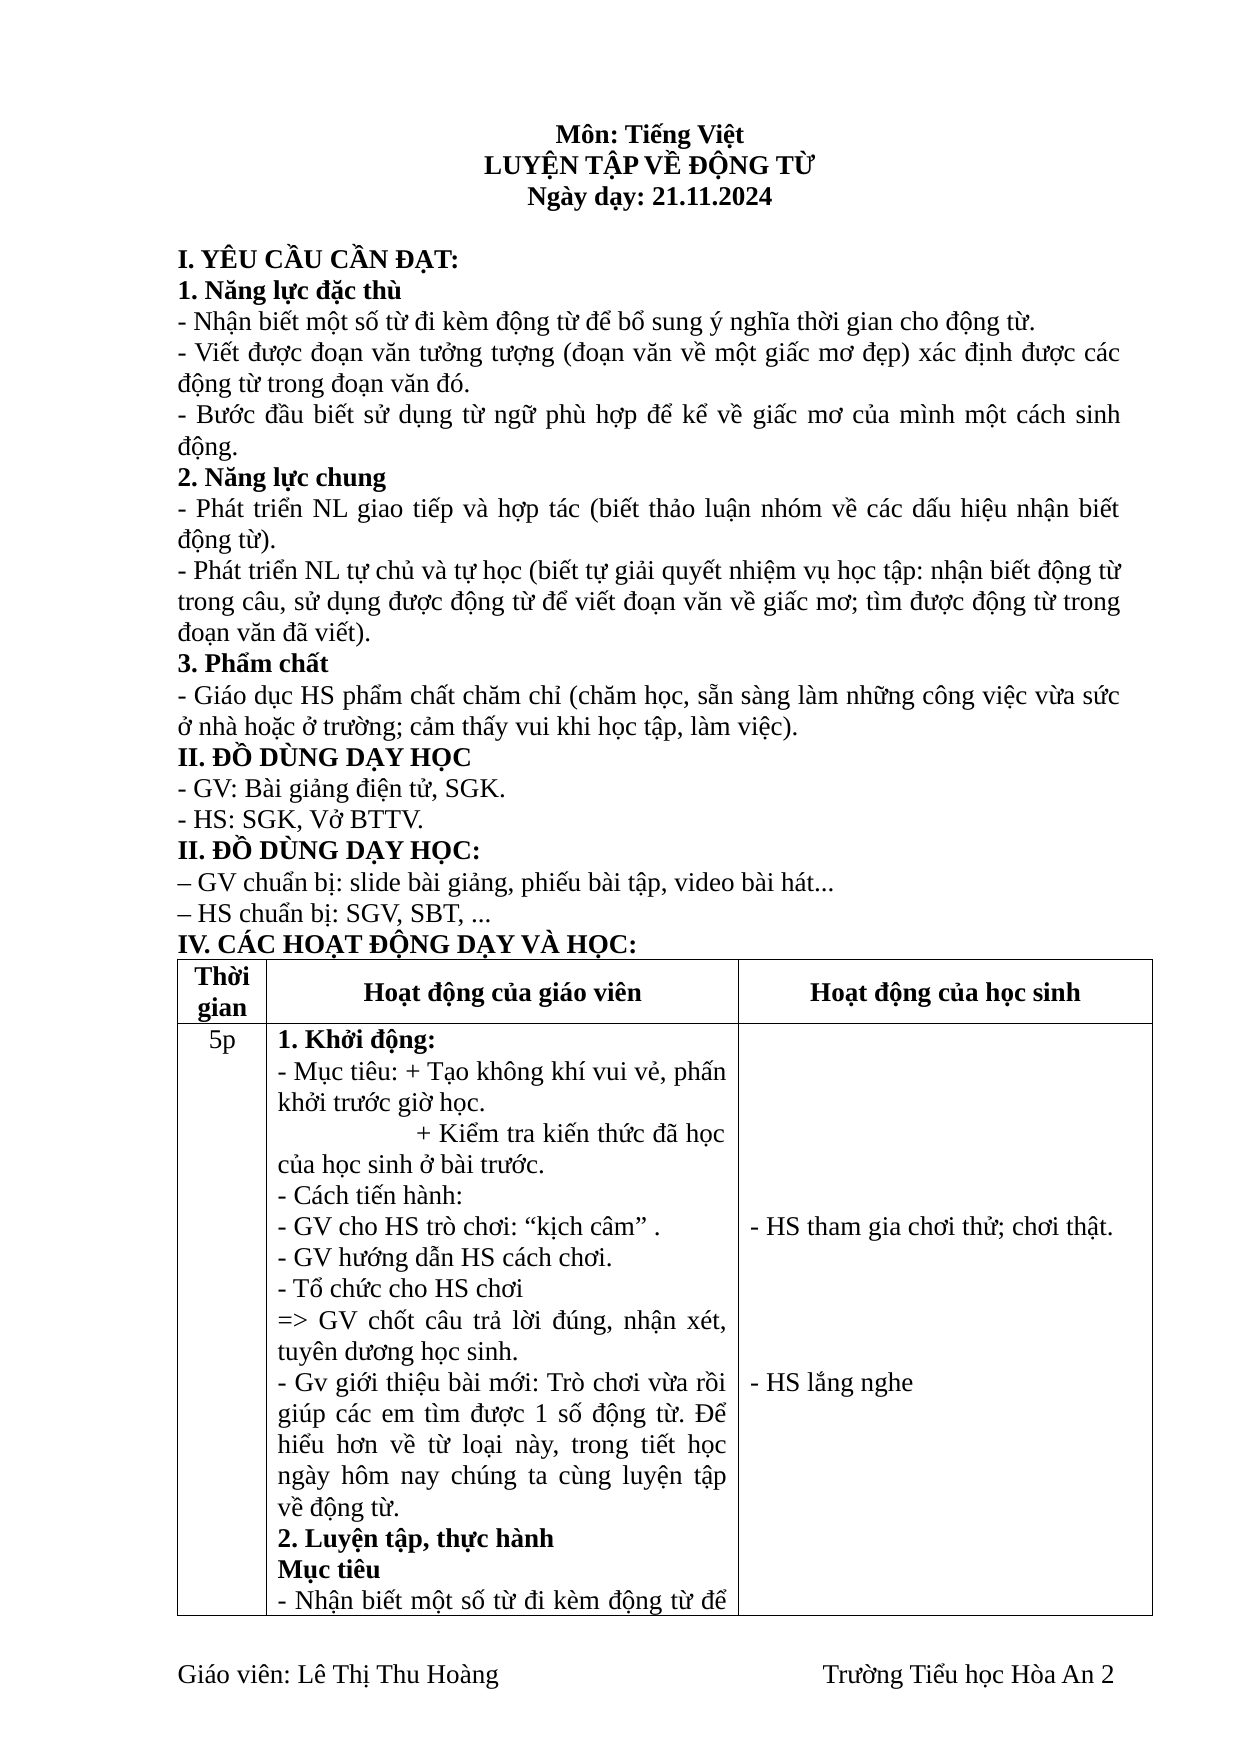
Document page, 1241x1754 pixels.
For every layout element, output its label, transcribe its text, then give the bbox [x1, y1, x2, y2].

text Ngày dạy: 21.11.2024 [177, 180, 1122, 212]
text - Phát triển NL tự chủ và tự học (biết tự giải quyết nhiệm vụ học tập: nhận biết động từ trong câu, sử dụng được động từ để viết đoạn văn về giấc mơ; tìm được động từ trong đoạn văn đã viết). [177, 554, 1122, 648]
table_cell 5p 9p 9p 9p 3p [178, 1024, 266, 1615]
table_header Hoạt động của giáo viên [267, 960, 738, 1022]
text I. YÊU CẦU CẦN ĐẠT: [177, 243, 1122, 274]
text - GV: Bài giảng điện tử, SGK. [177, 772, 1122, 803]
text - HS: SGK, Vở BTTV. [177, 803, 1122, 834]
text – HS chuẩn bị: SGV, SBT, ... [177, 897, 1122, 928]
text - Phát triển NL giao tiếp và hợp tác (biết thảo luận nhóm về các dấu hiệu nhận biết động từ). [177, 492, 1122, 554]
text - Nhận biết một số từ đi kèm động từ để bổ sung ý nghĩa thời gian cho động từ. [177, 305, 1122, 336]
text 3. Phẩm chất [177, 648, 1122, 679]
table_header Thời gian [178, 960, 266, 1022]
text - Viết được đoạn văn tưởng tượng (đoạn văn về một giấc mơ đẹp) xác định được các động từ trong đoạn văn đó. [177, 336, 1122, 398]
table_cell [739, 1024, 1152, 1615]
text IV. CÁC HOẠT ĐỘNG DẠY VÀ HỌC: [177, 928, 1122, 959]
text - Giáo dục HS phẩm chất chăm chỉ (chăm học, sẵn sàng làm những công việc vừa sức ở nhà hoặc ở trường; cảm thấy vui khi học tập, làm việc). [177, 679, 1122, 741]
text II. ĐỒ DÙNG DẠY HỌC [177, 741, 1122, 772]
text LUYỆN TẬP VỀ ĐỘNG TỪ [177, 149, 1122, 180]
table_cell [267, 1024, 738, 1615]
text II. ĐỒ DÙNG DẠY HỌC: [177, 834, 1122, 866]
text - Bước đầu biết sử dụng từ ngữ phù hợp để kể về giấc mơ của mình một cách sinh động. [177, 398, 1122, 461]
table_header Hoạt động của học sinh [739, 960, 1152, 1022]
text 1. Năng lực đặc thù [177, 274, 1122, 305]
text Môn: Tiếng Việt [177, 118, 1122, 149]
text 2. Năng lực chung [177, 461, 1122, 492]
text – GV chuẩn bị: slide bài giảng, phiếu bài tập, video bài hát... [177, 866, 1122, 897]
